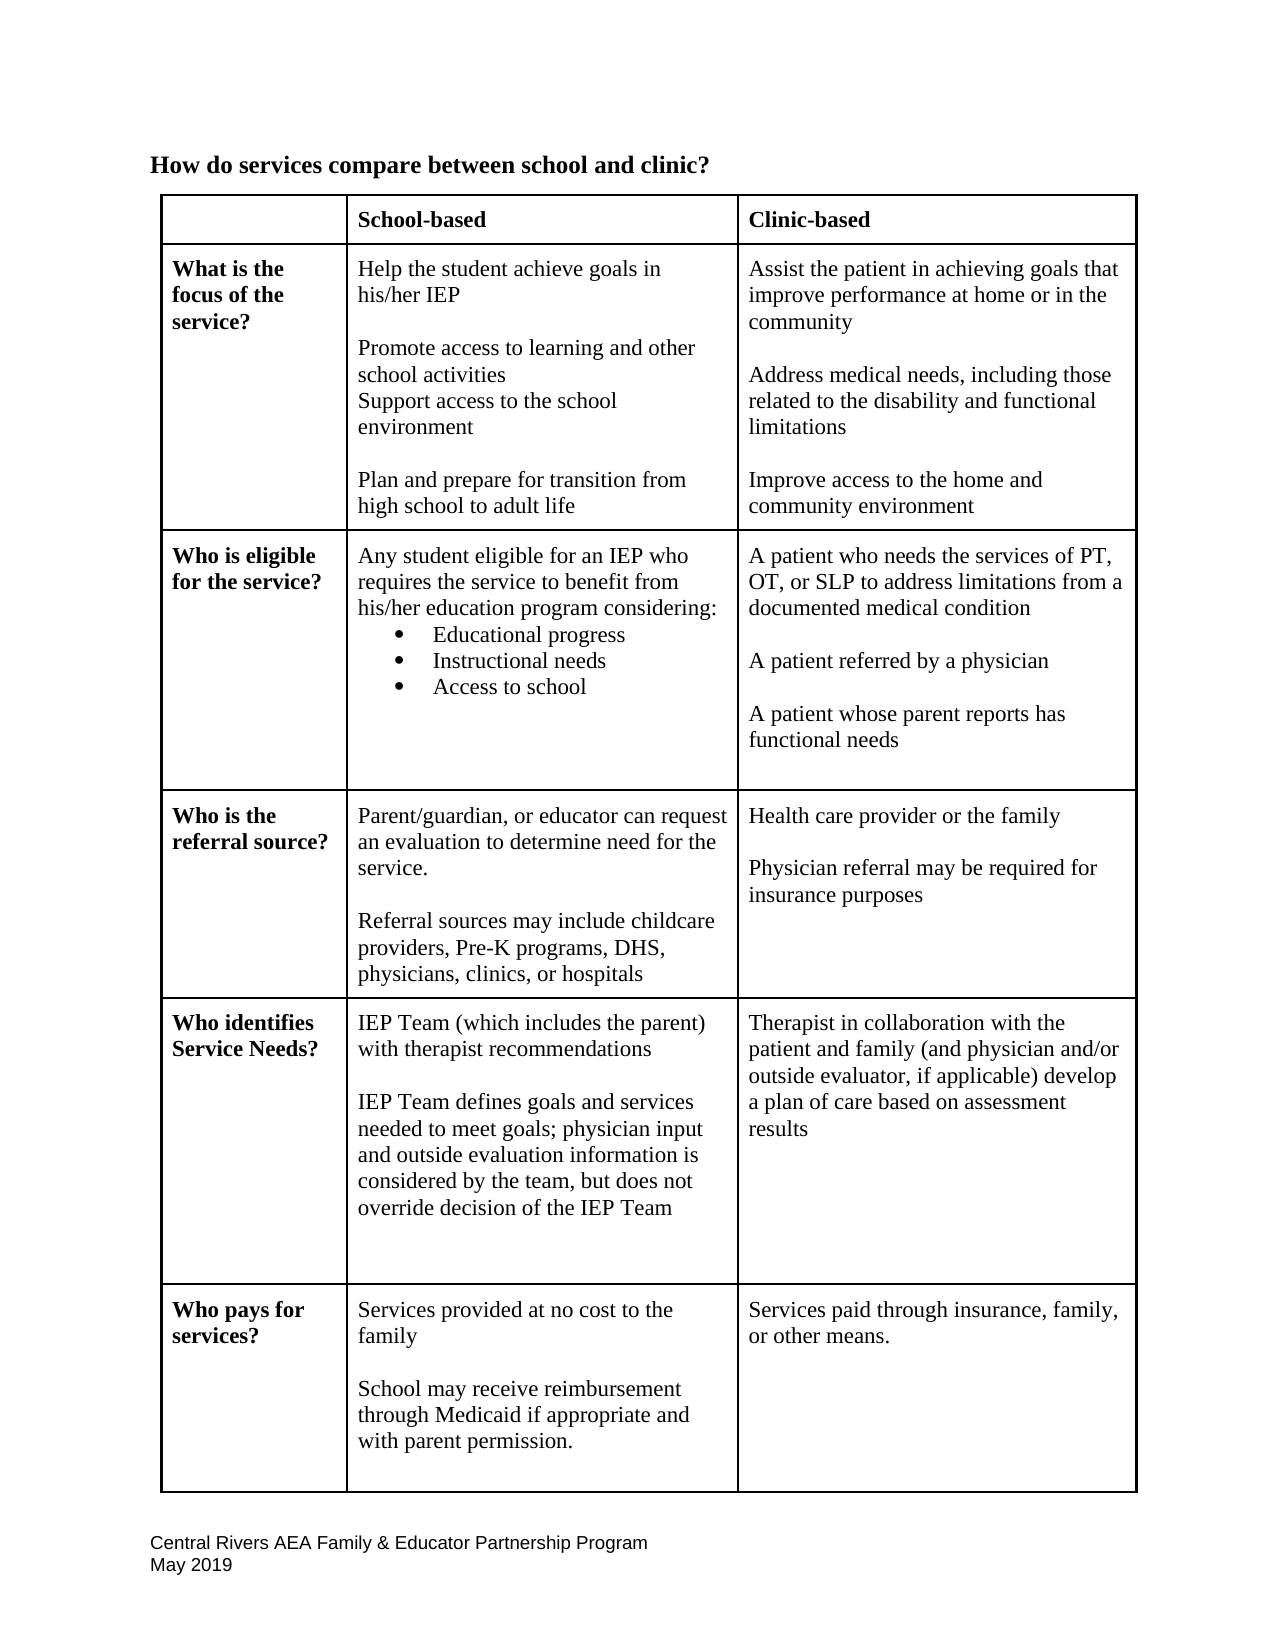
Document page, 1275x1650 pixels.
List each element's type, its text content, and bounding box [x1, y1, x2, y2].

table_cell A patient who needs the services of PT, OT, or SLP to address limitations from a documented medical condition A patient referred by a physician A patient whose parent reports has functional needs [739, 531, 1135, 789]
table_cell Who is eligible for the service? [163, 531, 346, 789]
table_cell What is the focus of the service? [163, 245, 346, 529]
table_cell Who identifies Service Needs? [163, 999, 346, 1283]
table_cell Help the student achieve goals in his/her IEP Promote access to learning and other school activities Support access to the school environment Plan and prepare for transition from high school to adult life [348, 245, 737, 529]
table_header Clinic-based [739, 196, 1135, 243]
table_cell Parent/guardian, or educator can request an evaluation to determine need for the service. Referral sources may include childcare providers, Pre-K programs, DHS, physicians, clinics, or hospitals [348, 791, 737, 997]
table_header [163, 196, 346, 243]
text How do services compare between school and clinic? [150, 150, 1125, 179]
table_cell Who is the referral source? [163, 791, 346, 997]
table_cell IEP Team (which includes the parent) with therapist recommendations IEP Team defines goals and services needed to meet goals; physician input and outside evaluation information is considered by the team, but does not override decision of the IEP Team [348, 999, 737, 1283]
table_cell Health care provider or the family Physician referral may be required for insurance purposes [739, 791, 1135, 997]
table_header School-based [348, 196, 737, 243]
table_cell Any student eligible for an IEP who requires the service to benefit from his/her education program considering: Educational progress Instructional needs Access to school [348, 531, 737, 789]
table_cell Services paid through insurance, family, or other means. [739, 1285, 1135, 1491]
table_cell Therapist in collaboration with the patient and family (and physician and/or outside evaluator, if applicable) develop a plan of care based on assessment results [739, 999, 1135, 1283]
table_cell Who pays for services? [163, 1285, 346, 1491]
table_cell Assist the patient in achieving goals that improve performance at home or in the community Address medical needs, including those related to the disability and functional limitations Improve access to the home and community environment [739, 245, 1135, 529]
table_cell Services provided at no cost to the family School may receive reimbursement through Medicaid if appropriate and with parent permission. [348, 1285, 737, 1491]
